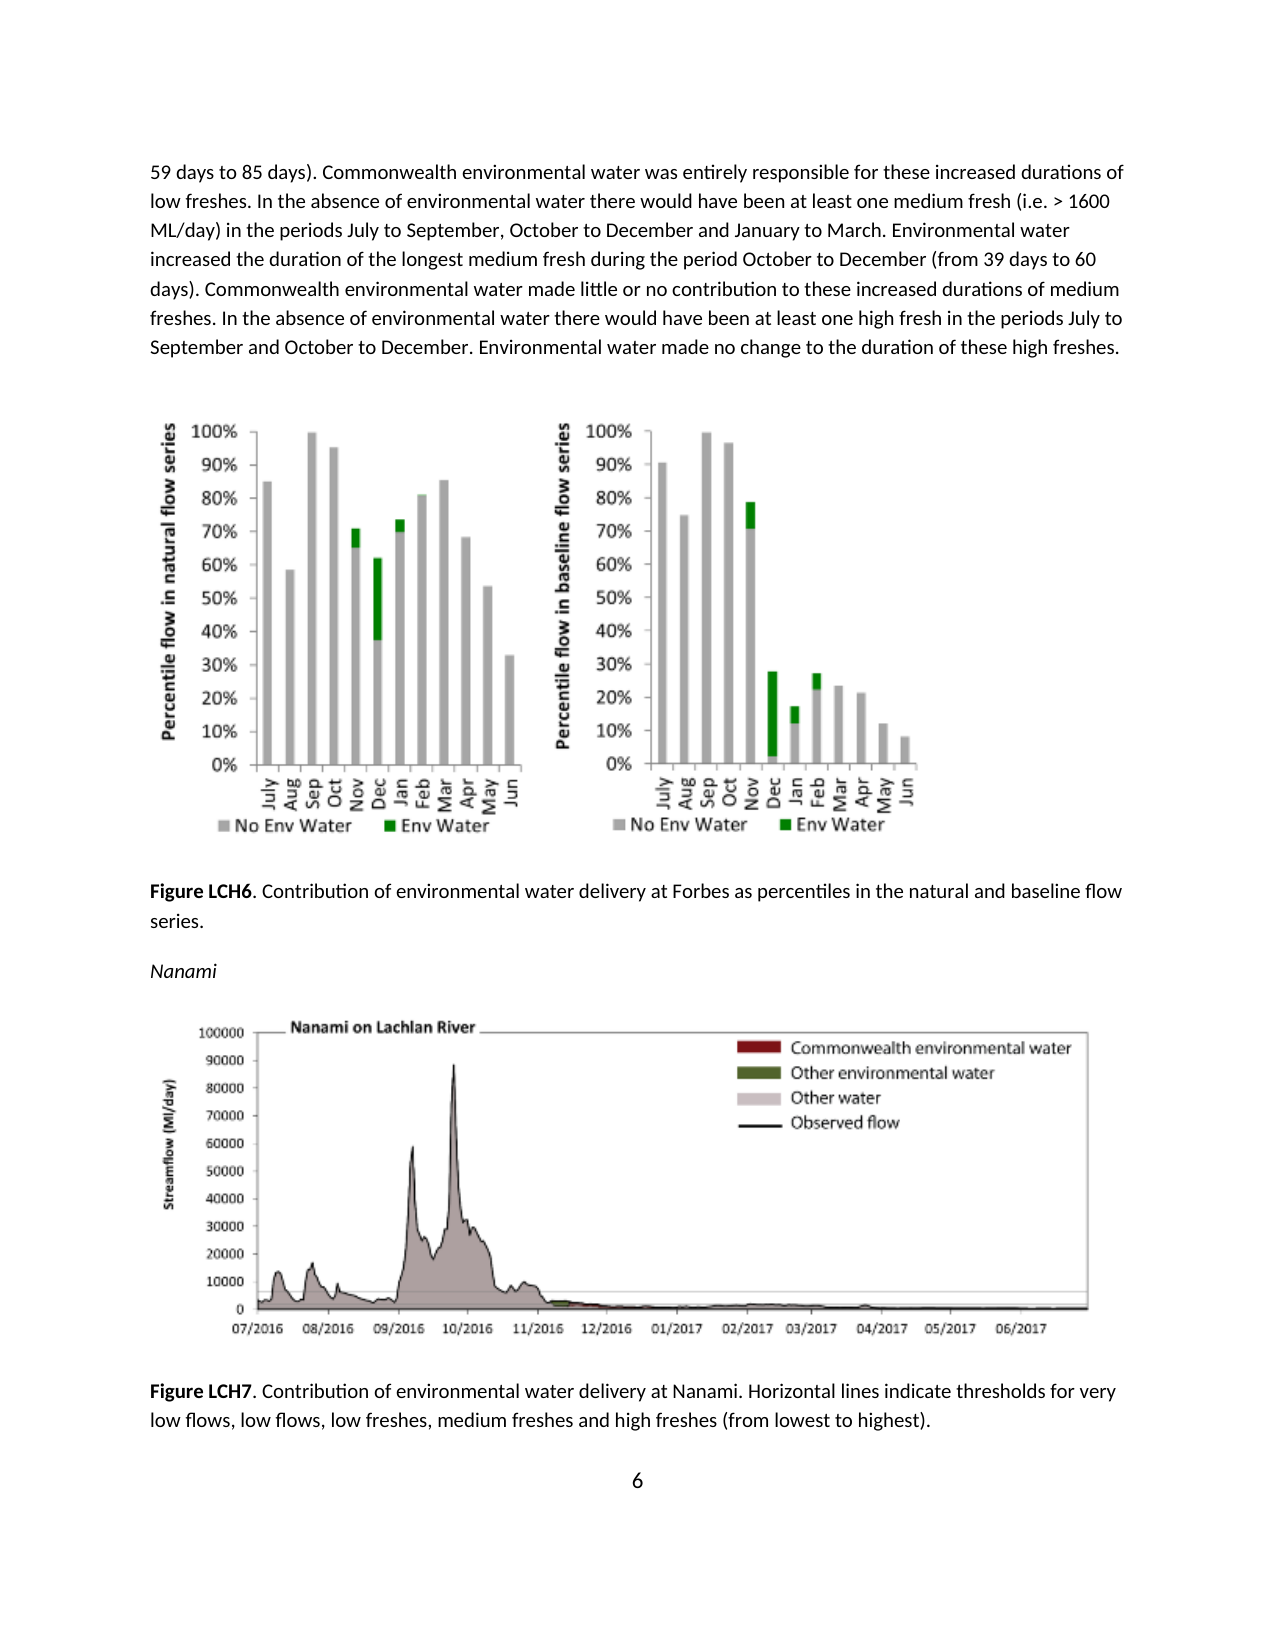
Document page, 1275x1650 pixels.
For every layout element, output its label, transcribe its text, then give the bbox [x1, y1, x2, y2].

text Figure LCH6. Contribution of environmental water delivery at Forbes as percentiles in the natural and baseline flow series. [150, 879, 1125, 933]
picture [150, 1007, 1125, 1354]
text Figure LCH7. Contribution of environmental water delivery at Nanami. Horizontal lines indicate thresholds for very low flows, low flows, low freshes, medium freshes and high freshes (from lowest to highest). [150, 1378, 1125, 1432]
picture [150, 384, 940, 854]
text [150, 159, 1125, 359]
text Nanami [150, 958, 1125, 983]
